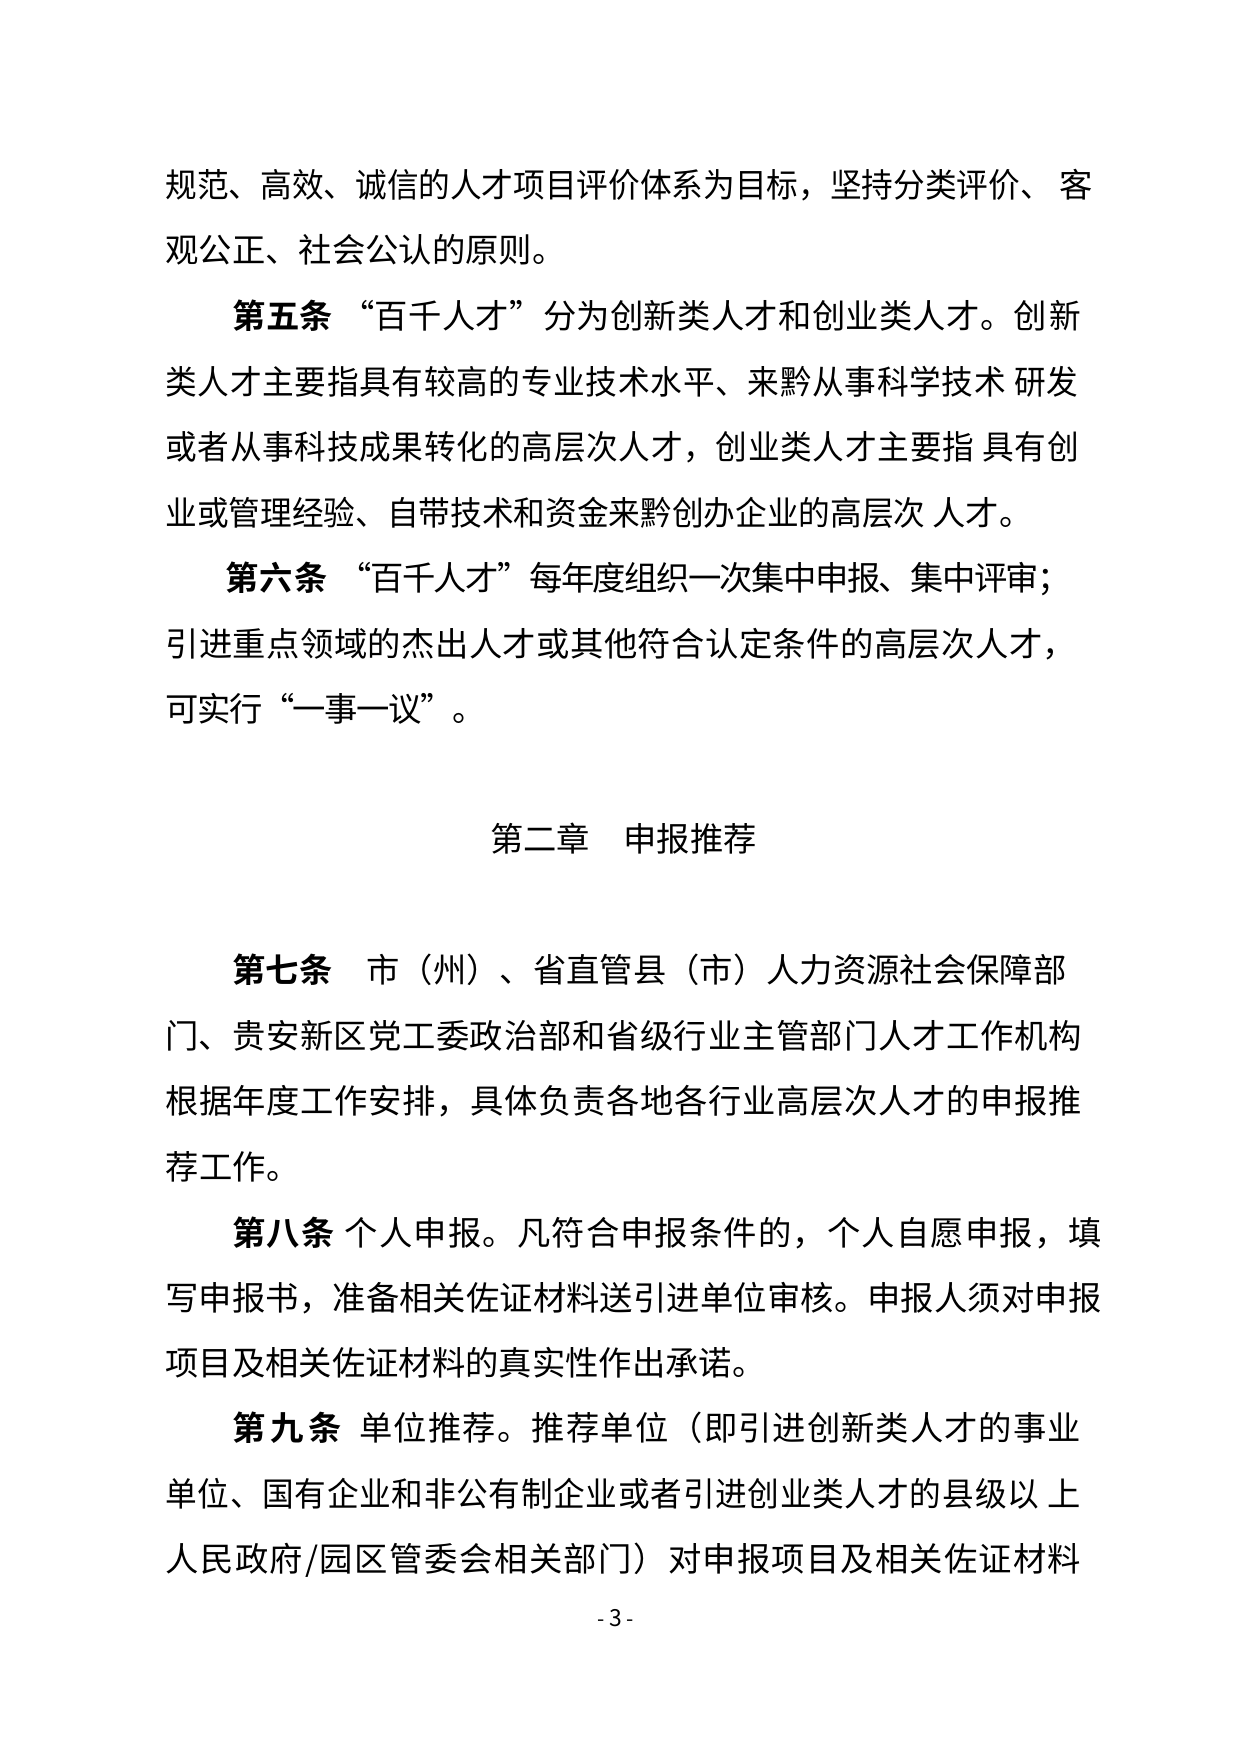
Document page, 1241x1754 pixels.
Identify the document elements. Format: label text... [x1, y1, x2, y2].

text 规范、高效、诚信的人才项目评价体系为目标，坚持分类评价、 客观公正、社会公认的原则。 [165, 159, 1103, 272]
text 第五条 “百千人才”分为创新类人才和创业类人才。创新类人才主要指具有较高的专业技术水平、来黔从事科学技术 研发或者从事科技成果转化的高层次人才，创业类人才主要指 具有创业或管理经验、自带技术和资金来黔创办企业的高层次 人才。 [165, 290, 1081, 535]
text 第七条 市（州）、省直管县（市）人力资源社会保障部门、贵安新区党工委政治部和省级行业主管部门人才工作机构根据年度工作安排，具体负责各地各行业高层次人才的申报推荐工作。 [165, 944, 1098, 1189]
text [165, 1402, 1081, 1581]
text 第六条 “百千人才”每年度组织一次集中申报、集中评审； 引进重点领域的杰出人才或其他符合认定条件的高层次人才， 可实行“一事一议”。 [165, 552, 1098, 731]
text 第二章 申报推荐 [154, 813, 1092, 861]
text 第八条 个人申报。凡符合申报条件的，个人自愿申报，填写申报书，准备相关佐证材料送引进单位审核。申报人须对申报项目及相关佐证材料的真实性作出承诺。 [165, 1206, 1103, 1385]
